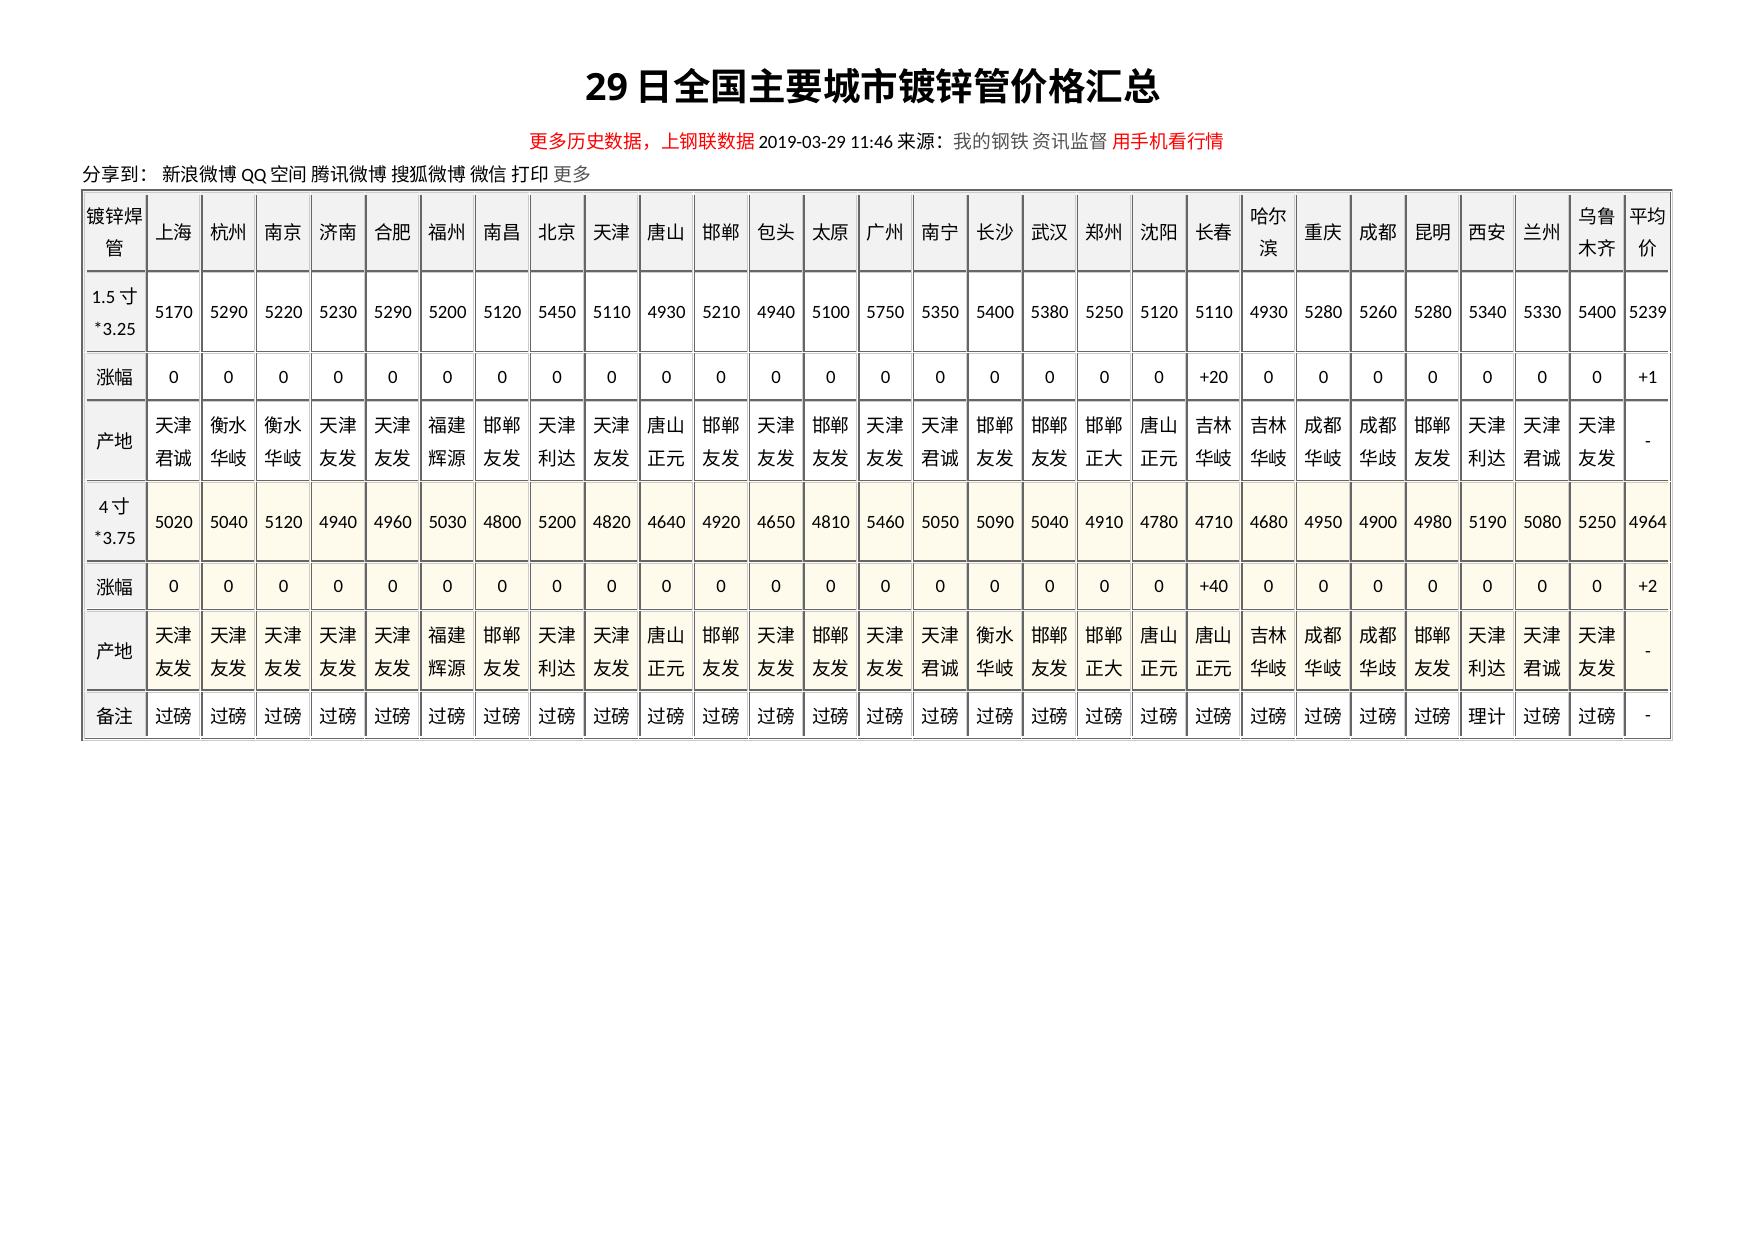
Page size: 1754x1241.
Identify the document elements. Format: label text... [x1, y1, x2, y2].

table_cell 邯郸友发 [695, 402, 747, 479]
table_cell 0 [695, 564, 747, 608]
table_cell 5290 [203, 273, 254, 351]
table_cell 天津友发 [148, 612, 199, 689]
table_cell 邯郸友发 [969, 402, 1021, 479]
table_cell 5340 [1462, 273, 1513, 351]
table_header 南京 [256, 193, 311, 270]
table_cell 5450 [531, 273, 583, 351]
table_cell 天津友发 [1571, 402, 1623, 479]
table_cell 0 [914, 354, 966, 399]
table_cell 唐山正元 [641, 612, 692, 689]
table_cell 天津友发 [1571, 612, 1623, 689]
table_cell 过磅 [201, 693, 256, 737]
table_cell 5250 [1571, 483, 1623, 560]
table_cell 5120 [476, 273, 528, 351]
table_cell 天津友发 [257, 612, 309, 689]
table_cell 4930 [1243, 273, 1294, 351]
table_cell 5350 [914, 273, 966, 351]
table_cell 0 [1352, 564, 1404, 608]
table_cell 过磅 [749, 693, 803, 737]
table_cell +1 [1624, 351, 1671, 399]
table_cell 0 [1133, 564, 1185, 608]
table_cell 4寸*3.75 [85, 480, 145, 560]
subtitle 29日全国主要城市镀锌管价格汇总 [83, 51, 1671, 116]
table_cell 邯郸友发 [1407, 402, 1458, 479]
table_cell 成都华岐 [1297, 612, 1349, 689]
table_cell 产地 [85, 609, 145, 689]
table_cell 5260 [1352, 273, 1404, 351]
table_cell 过磅 [694, 693, 748, 737]
table_cell 过磅 [803, 689, 858, 737]
table_cell 0 [203, 564, 254, 608]
table_cell 天津友发 [367, 402, 418, 479]
table_cell 天津友发 [586, 402, 637, 479]
table_cell 5750 [860, 273, 911, 351]
table_cell 0 [1078, 354, 1130, 399]
table_cell 0 [641, 354, 692, 399]
table_cell 邯郸友发 [1024, 402, 1075, 479]
table_cell 过磅 [1186, 689, 1241, 737]
table_cell 0 [531, 354, 583, 399]
table_cell 5220 [257, 273, 309, 351]
table_cell 邯郸友发 [805, 402, 856, 479]
table_cell 0 [312, 564, 364, 608]
table_cell 0 [750, 354, 802, 399]
table_cell 4950 [1297, 483, 1349, 560]
table_cell 唐山正元 [1188, 612, 1239, 689]
table_cell 过磅 [1022, 693, 1077, 737]
table_cell 4980 [1407, 483, 1458, 560]
table_cell 成都华岐 [1297, 402, 1349, 479]
table_cell 0 [1516, 564, 1568, 608]
table_cell 4964 [1626, 480, 1670, 560]
table_cell 5090 [969, 483, 1021, 560]
text 分享到： 新浪微博 QQ空间 腾讯微博 搜狐微博 微信 打印 更多 [83, 157, 1671, 189]
table_cell 0 [750, 564, 802, 608]
table_cell 成都华歧 [1352, 612, 1404, 689]
table_cell 过磅 [256, 693, 311, 737]
table_cell 4800 [476, 483, 528, 560]
table_header 北京 [530, 191, 584, 270]
table_cell 0 [1133, 354, 1185, 399]
table_cell 过磅 [1241, 693, 1296, 737]
table_cell 0 [695, 354, 747, 399]
table_cell - [1626, 399, 1670, 479]
table_cell 过磅 [1350, 693, 1405, 737]
table_header 昆明 [1405, 191, 1460, 270]
table_cell 涨幅 [85, 560, 145, 608]
table_cell 过磅 [146, 689, 201, 737]
table_cell 过磅 [967, 693, 1022, 737]
table_cell 5030 [422, 483, 473, 560]
table_cell 0 [641, 564, 692, 608]
table_header 长沙 [967, 191, 1022, 270]
table_cell 吉林华岐 [1243, 612, 1294, 689]
table_cell 唐山正元 [641, 402, 692, 479]
table_cell 5239 [1626, 270, 1670, 351]
table_cell 衡水华岐 [969, 612, 1021, 689]
table_cell 邯郸正大 [1078, 612, 1130, 689]
table_header 南宁 [913, 193, 967, 270]
table_cell 衡水华岐 [203, 402, 254, 479]
table_cell 0 [1243, 564, 1294, 608]
table_cell 福建辉源 [422, 612, 473, 689]
table_cell 天津君诚 [914, 402, 966, 479]
table_cell 5290 [367, 273, 418, 351]
table_cell 5020 [148, 483, 199, 560]
table_cell +20 [1188, 354, 1239, 399]
table_cell 天津友发 [750, 402, 802, 479]
table_header 乌鲁木齐 [1569, 191, 1624, 270]
table_cell 0 [531, 564, 583, 608]
table_cell +2 [1626, 560, 1670, 608]
table_header 沈阳 [1132, 193, 1186, 270]
table_cell 5190 [1462, 483, 1513, 560]
table_header 平均价 [1624, 193, 1670, 270]
table_cell 4900 [1352, 483, 1404, 560]
table_cell 0 [1078, 564, 1130, 608]
table_header 西安 [1460, 193, 1515, 270]
table_cell 0 [1462, 354, 1513, 399]
table_header 济南 [311, 191, 365, 270]
table_cell 0 [586, 354, 637, 399]
table_header 武汉 [1022, 193, 1077, 270]
table_cell 0 [1243, 354, 1294, 399]
table_header 邯郸 [694, 193, 748, 270]
table_cell 过磅 [475, 693, 529, 737]
table_cell 过磅 [311, 693, 365, 737]
table_cell 吉林华岐 [1188, 402, 1239, 479]
table_cell 5280 [1297, 273, 1349, 351]
table_header 天津 [584, 191, 639, 270]
table_header 合肥 [365, 191, 420, 270]
table_header 包头 [749, 193, 803, 270]
table_cell 5040 [1024, 483, 1075, 560]
table_cell 0 [1297, 564, 1349, 608]
table_cell 0 [312, 354, 364, 399]
table_cell 5380 [1024, 273, 1075, 351]
table_cell 天津君诚 [148, 402, 199, 479]
table_cell 0 [148, 354, 199, 399]
table_cell 备注 [85, 689, 146, 737]
table_cell 4650 [750, 483, 802, 560]
table_cell 唐山正元 [1133, 402, 1185, 479]
table_cell 5040 [203, 483, 254, 560]
table_cell 天津友发 [750, 612, 802, 689]
table_cell - [1626, 609, 1670, 689]
table_cell 福建辉源 [422, 402, 473, 479]
table_header 镀锌焊管 [85, 193, 146, 270]
table_cell 过磅 [1132, 693, 1186, 737]
table_cell 过磅 [858, 693, 913, 737]
table_header 广州 [858, 193, 913, 270]
table_cell 0 [257, 564, 309, 608]
table_cell 4710 [1188, 483, 1239, 560]
table_cell 邯郸友发 [1024, 612, 1075, 689]
table_cell 0 [914, 564, 966, 608]
table_cell 过磅 [530, 693, 584, 737]
table_cell 过磅 [420, 693, 475, 737]
table_cell 5170 [148, 273, 199, 351]
table_cell 过磅 [1296, 693, 1350, 737]
table_cell 邯郸友发 [805, 612, 856, 689]
table_cell 0 [805, 354, 856, 399]
table_cell 0 [969, 354, 1021, 399]
table_cell 天津友发 [367, 612, 418, 689]
table_header 成都 [1350, 193, 1405, 270]
table_cell 天津友发 [312, 402, 364, 479]
table_cell 0 [148, 564, 199, 608]
table_cell 0 [257, 354, 309, 399]
table_cell 5200 [531, 483, 583, 560]
table_cell 天津君诚 [1516, 612, 1568, 689]
table_cell 4940 [750, 273, 802, 351]
table_cell 邯郸友发 [695, 612, 747, 689]
table_cell 5330 [1516, 273, 1568, 351]
table_cell 天津君诚 [1516, 402, 1568, 479]
table_cell 唐山正元 [1133, 612, 1185, 689]
table_cell 过磅 [639, 693, 693, 737]
table_cell 4940 [312, 483, 364, 560]
table_cell 0 [367, 564, 418, 608]
table_cell 天津君诚 [914, 612, 966, 689]
table_cell 0 [586, 564, 637, 608]
table_cell 天津利达 [531, 612, 583, 689]
table_cell 0 [1407, 354, 1458, 399]
table_cell 0 [860, 564, 911, 608]
table_header 上海 [146, 191, 201, 270]
table_cell 4910 [1078, 483, 1130, 560]
table_cell 0 [969, 564, 1021, 608]
table_cell 5110 [1188, 273, 1239, 351]
table_cell 理计 [1460, 693, 1515, 737]
table_cell 天津友发 [860, 612, 911, 689]
table_cell 成都华歧 [1352, 402, 1404, 479]
table_cell 5230 [312, 273, 364, 351]
table_cell 5460 [860, 483, 911, 560]
table_header 杭州 [201, 193, 256, 270]
table_cell 邯郸正大 [1078, 402, 1130, 479]
table_cell 产地 [85, 399, 145, 479]
table_cell 4960 [367, 483, 418, 560]
table_cell 4680 [1243, 483, 1294, 560]
table_cell 0 [476, 564, 528, 608]
table_header 兰州 [1515, 193, 1569, 270]
table_cell 天津利达 [1462, 402, 1513, 479]
table_cell 5120 [1133, 273, 1185, 351]
table_cell 5120 [257, 483, 309, 560]
table_cell 0 [203, 354, 254, 399]
table_cell 5210 [695, 273, 747, 351]
table_cell 过磅 [1405, 689, 1460, 737]
table_cell 0 [422, 564, 473, 608]
table_cell 天津友发 [312, 612, 364, 689]
table_cell 0 [1352, 354, 1404, 399]
table_cell 0 [367, 354, 418, 399]
table_cell 过磅 [365, 689, 420, 737]
text 更多历史数据，上钢联数据2019-03-29 11:46 来源：我的钢铁 资讯监督 用手机看行情 [83, 124, 1671, 157]
table_cell 0 [1516, 354, 1568, 399]
table_cell 0 [1297, 354, 1349, 399]
table_cell 5250 [1078, 273, 1130, 351]
table_cell 0 [1571, 564, 1623, 608]
table_cell - [1624, 689, 1670, 737]
table_cell 0 [1024, 564, 1075, 608]
table_cell 4780 [1133, 483, 1185, 560]
table_cell 天津利达 [531, 402, 583, 479]
table_cell 1.5寸*3.25 [85, 270, 145, 351]
table_header 福州 [420, 193, 475, 270]
table_cell 0 [1571, 354, 1623, 399]
table_cell +40 [1188, 564, 1239, 608]
table_cell 邯郸友发 [476, 402, 528, 479]
table_cell 邯郸友发 [1407, 612, 1458, 689]
table_cell 吉林华岐 [1243, 402, 1294, 479]
table_cell 5400 [1571, 273, 1623, 351]
table_header 长春 [1186, 191, 1241, 270]
table_header 郑州 [1077, 193, 1132, 270]
table_cell 0 [805, 564, 856, 608]
table_cell 5400 [969, 273, 1021, 351]
table_cell 4820 [586, 483, 637, 560]
table_header 哈尔滨 [1241, 193, 1296, 270]
table_cell 涨幅 [83, 351, 146, 399]
table_cell 4810 [805, 483, 856, 560]
table_cell 5100 [805, 273, 856, 351]
table_cell 衡水华岐 [257, 402, 309, 479]
table_cell 天津友发 [203, 612, 254, 689]
table_cell 过磅 [913, 693, 967, 737]
table_cell 5110 [586, 273, 637, 351]
table_cell 0 [1462, 564, 1513, 608]
table_cell 4930 [641, 273, 692, 351]
table_cell 4920 [695, 483, 747, 560]
table_cell 4640 [641, 483, 692, 560]
table_cell 5080 [1516, 483, 1568, 560]
table_cell 过磅 [1077, 693, 1132, 737]
table_cell 过磅 [1515, 693, 1569, 737]
table_cell 0 [1407, 564, 1458, 608]
table_header 南昌 [475, 193, 529, 270]
table_cell 0 [1024, 354, 1075, 399]
table_cell 5200 [422, 273, 473, 351]
table_cell 过磅 [1569, 693, 1624, 737]
table_cell 过磅 [584, 689, 639, 737]
table_cell 邯郸友发 [476, 612, 528, 689]
table_cell 0 [860, 354, 911, 399]
table_header 太原 [803, 191, 858, 270]
table_header 唐山 [639, 193, 693, 270]
table_header 重庆 [1296, 193, 1350, 270]
table_cell 天津利达 [1462, 612, 1513, 689]
table_cell 天津友发 [586, 612, 637, 689]
table_cell 天津友发 [860, 402, 911, 479]
table_cell 0 [476, 354, 528, 399]
table_cell 0 [422, 354, 473, 399]
table_cell 5280 [1407, 273, 1458, 351]
table_cell 5050 [914, 483, 966, 560]
